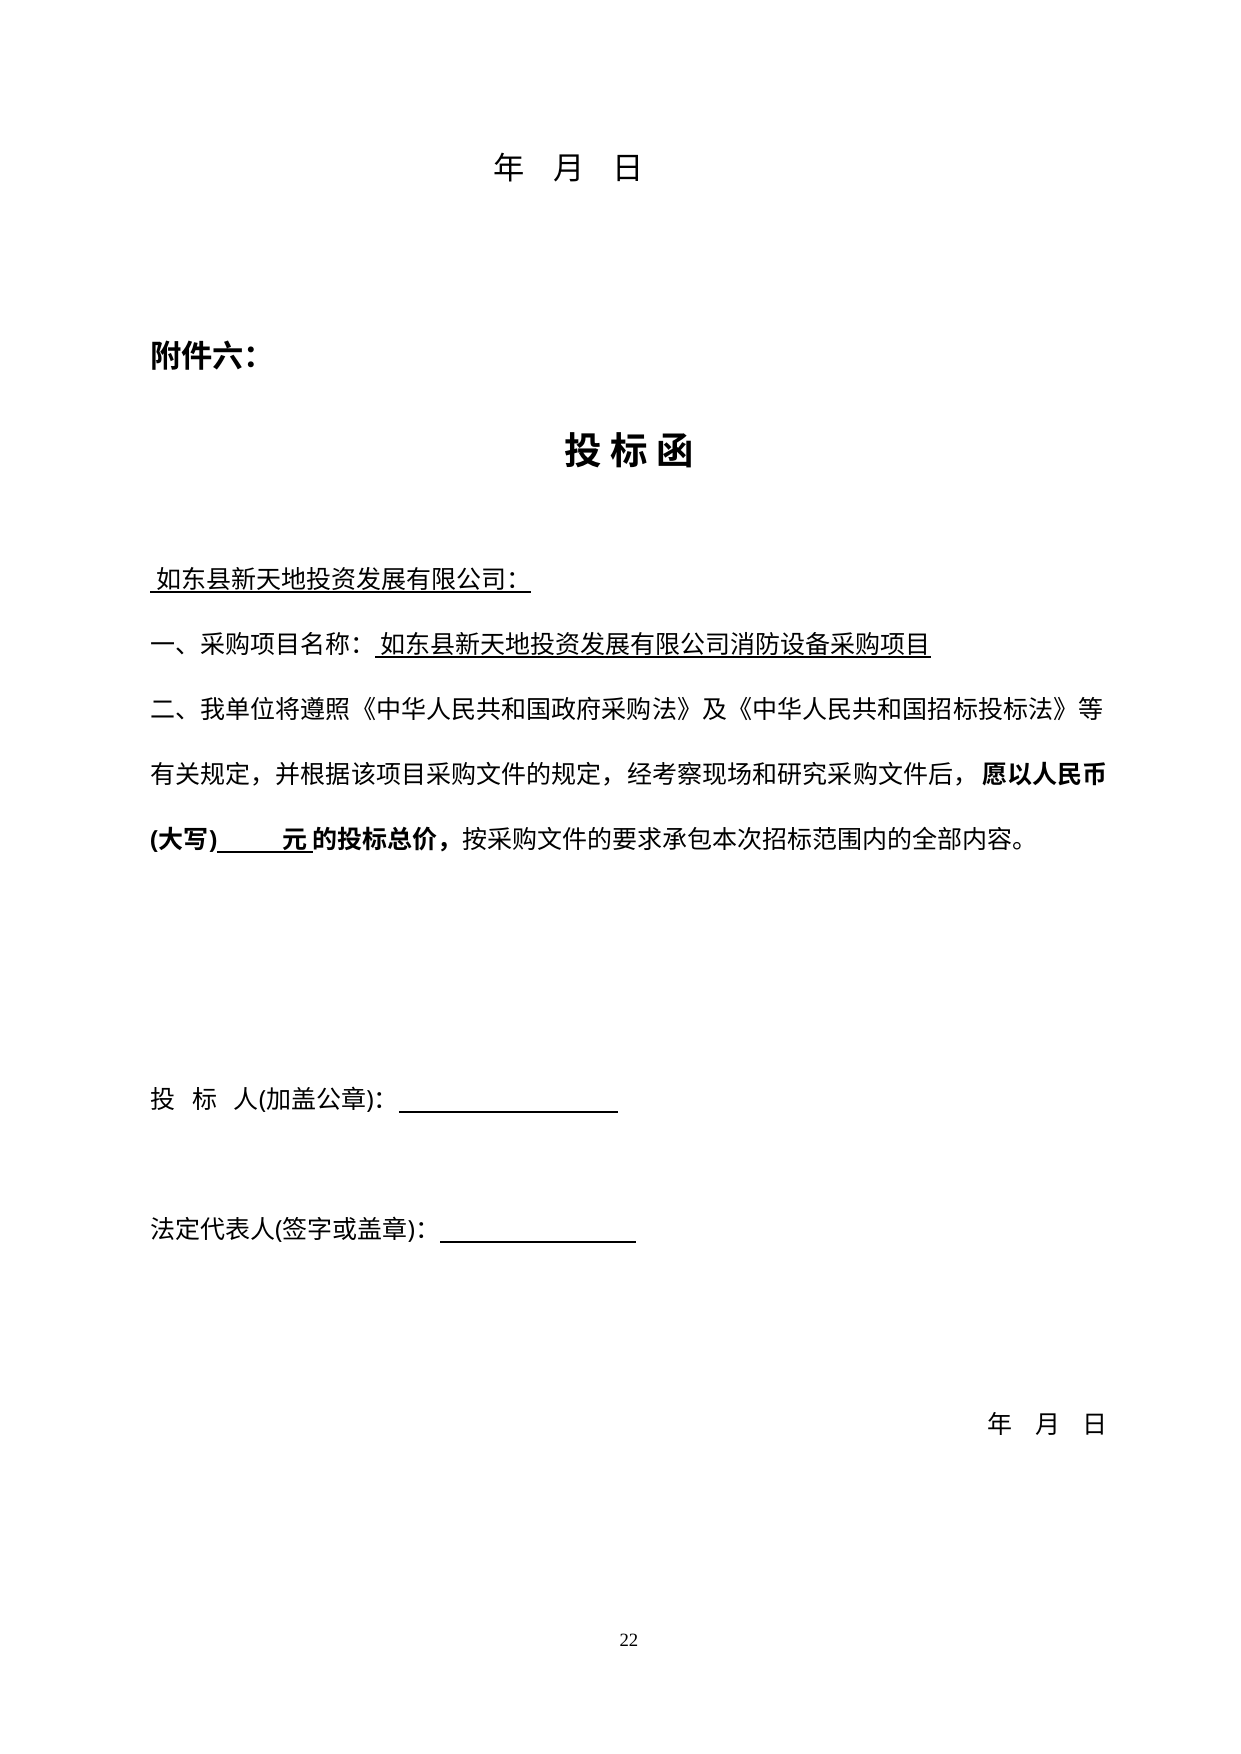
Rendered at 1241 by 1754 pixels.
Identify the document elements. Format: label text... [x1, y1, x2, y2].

text 一、采购项目名称： 如东县新天地投资发展有限公司消防设备采购项目 [150, 611, 1107, 676]
text 年 月 日 [150, 133, 1107, 198]
text 附件六： [150, 321, 1107, 386]
text 二、我单位将遵照《中华人民共和国政府采购法》及《中华人民共和国招标投标法》等有关规定，并根据该项目采购文件的规定，经考察现场和研究采购文件后，愿以人民币(大写) 元 的投标总价，按采购文件的要求承包本次招标范围内的全部内容。 [150, 676, 1107, 871]
text 投 标 人(加盖公章)： [150, 1066, 1107, 1131]
text 投 标 函 [150, 416, 1107, 481]
text 如东县新天地投资发展有限公司： [150, 546, 1107, 611]
text 法定代表人(签字或盖章)： [150, 1196, 1107, 1261]
text 年 月 日 [150, 1391, 1107, 1456]
